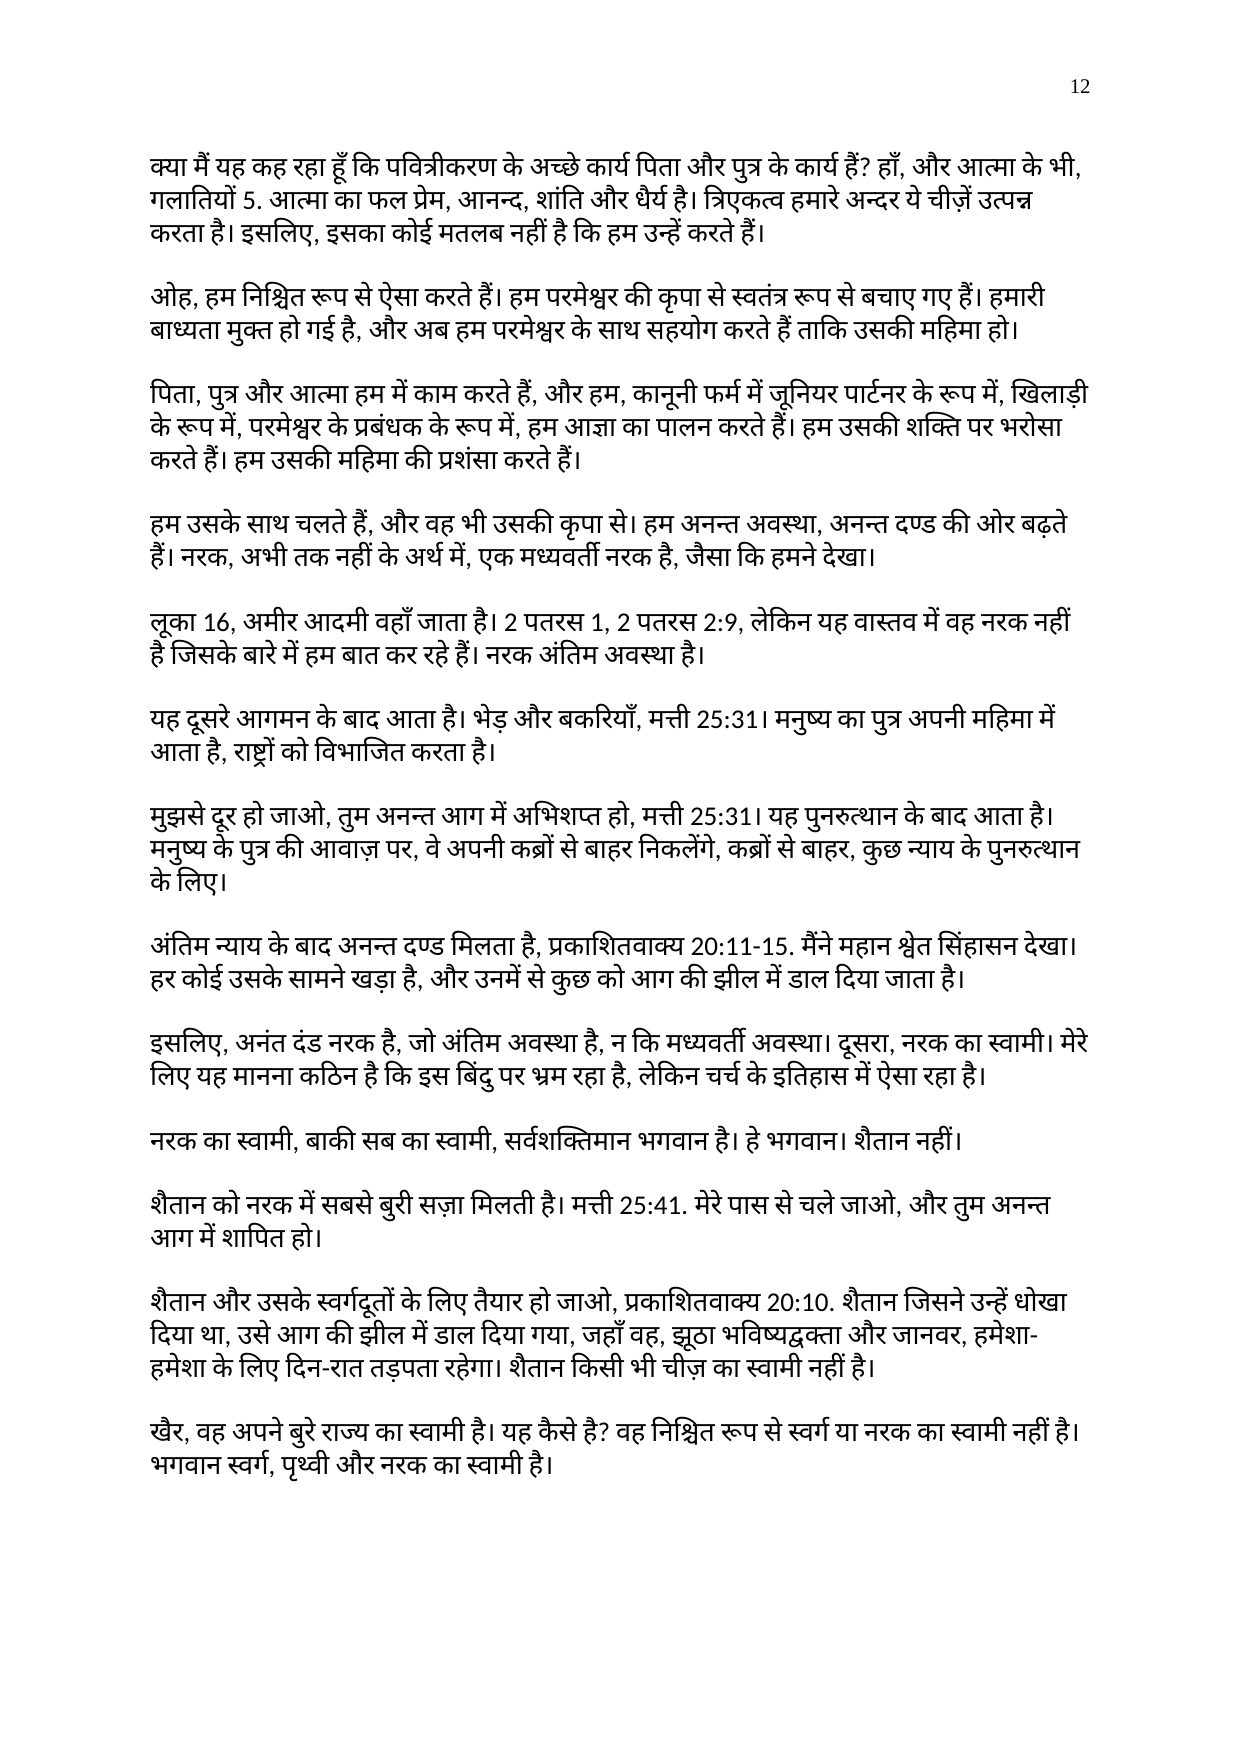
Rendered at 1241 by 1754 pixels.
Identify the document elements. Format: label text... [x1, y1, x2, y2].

text नरक का स्वामी, बाकी सब का स्वामी, सर्वशक्तिमान भगवान है। हे भगवान। शैतान नहीं। [150, 1124, 1090, 1157]
text क्या मैं यह कह रहा हूँ कि पवित्रीकरण के अच्छे कार्य पिता और पुत्र के कार्य हैं? हाँ, और आत्मा के भी, गलातियों 5. आत्मा का फल प्रेम, आनन्द, शांति और धैर्य है। त्रिएकत्व हमारे अन्दर ये चीज़ें उत्पन्न करता है। इसलिए, इसका कोई मतलब नहीं है कि हम उन्हें करते हैं। [150, 150, 1090, 249]
text शैतान और उसके स्वर्गदूतों के लिए तैयार हो जाओ, प्रकाशितवाक्य 20:10. शैतान जिसने उन्हें धोखा दिया था, उसे आग की झील में डाल दिया गया, जहाँ वह, झूठा भविष्यद्वक्ता और जानवर, हमेशा-हमेशा के लिए दिन-रात तड़पता रहेगा। शैतान किसी भी चीज़ का स्वामी नहीं है। [150, 1285, 1090, 1384]
text हम उसके साथ चलते हैं, और वह भी उसकी कृपा से। हम अनन्त अवस्था, अनन्त दण्ड की ओर बढ़ते हैं। नरक, अभी तक नहीं के अर्थ में, एक मध्यवर्ती नरक है, जैसा कि हमने देखा। [150, 508, 1090, 574]
text लूका 16, अमीर आदमी वहाँ जाता है। 2 पतरस 1, 2 पतरस 2:9, लेकिन यह वास्तव में वह नरक नहीं है जिसके बारे में हम बात कर रहे हैं। नरक अंतिम अवस्था है। [150, 605, 1090, 671]
text खैर, वह अपने बुरे राज्य का स्वामी है। यह कैसे है? वह निश्चित रूप से स्वर्ग या नरक का स्वामी नहीं है। भगवान स्वर्ग, पृथ्वी और नरक का स्वामी है। [150, 1415, 1090, 1481]
text यह दूसरे आगमन के बाद आता है। भेड़ और बकरियाँ, मत्ती 25:31। मनुष्य का पुत्र अपनी महिमा में आता है, राष्ट्रों को विभाजित करता है। [150, 702, 1090, 768]
text ओह, हम निश्चित रूप से ऐसा करते हैं। हम परमेश्वर की कृपा से स्वतंत्र रूप से बचाए गए हैं। हमारी बाध्यता मुक्त हो गई है, और अब हम परमेश्वर के साथ सहयोग करते हैं ताकि उसकी महिमा हो। [150, 280, 1090, 346]
text मुझसे दूर हो जाओ, तुम अनन्त आग में अभिशप्त हो, मत्ती 25:31। यह पुनरुत्थान के बाद आता है। मनुष्य के पुत्र की आवाज़ पर, वे अपनी कब्रों से बाहर निकलेंगे, कब्रों से बाहर, कुछ न्याय के पुनरुत्थान के लिए। [150, 799, 1090, 898]
text इसलिए, अनंत दंड नरक है, जो अंतिम अवस्था है, न कि मध्यवर्ती अवस्था। दूसरा, नरक का स्वामी। मेरे लिए यह मानना कठिन है कि इस बिंदु पर भ्रम रहा है, लेकिन चर्च के इतिहास में ऐसा रहा है। [150, 1027, 1090, 1093]
text शैतान को नरक में सबसे बुरी सज़ा मिलती है। मत्ती 25:41. मेरे पास से चले जाओ, और तुम अनन्त आग में शापित हो। [150, 1188, 1090, 1254]
text पिता, पुत्र और आत्मा हम में काम करते हैं, और हम, कानूनी फर्म में जूनियर पार्टनर के रूप में, खिलाड़ी के रूप में, परमेश्वर के प्रबंधक के रूप में, हम आज्ञा का पालन करते हैं। हम उसकी शक्ति पर भरोसा करते हैं। हम उसकी महिमा की प्रशंसा करते हैं। [150, 377, 1090, 476]
text अंतिम न्याय के बाद अनन्त दण्ड मिलता है, प्रकाशितवाक्य 20:11-15. मैंने महान श्वेत सिंहासन देखा। हर कोई उसके सामने खड़ा है, और उनमें से कुछ को आग की झील में डाल दिया जाता है। [150, 929, 1090, 995]
